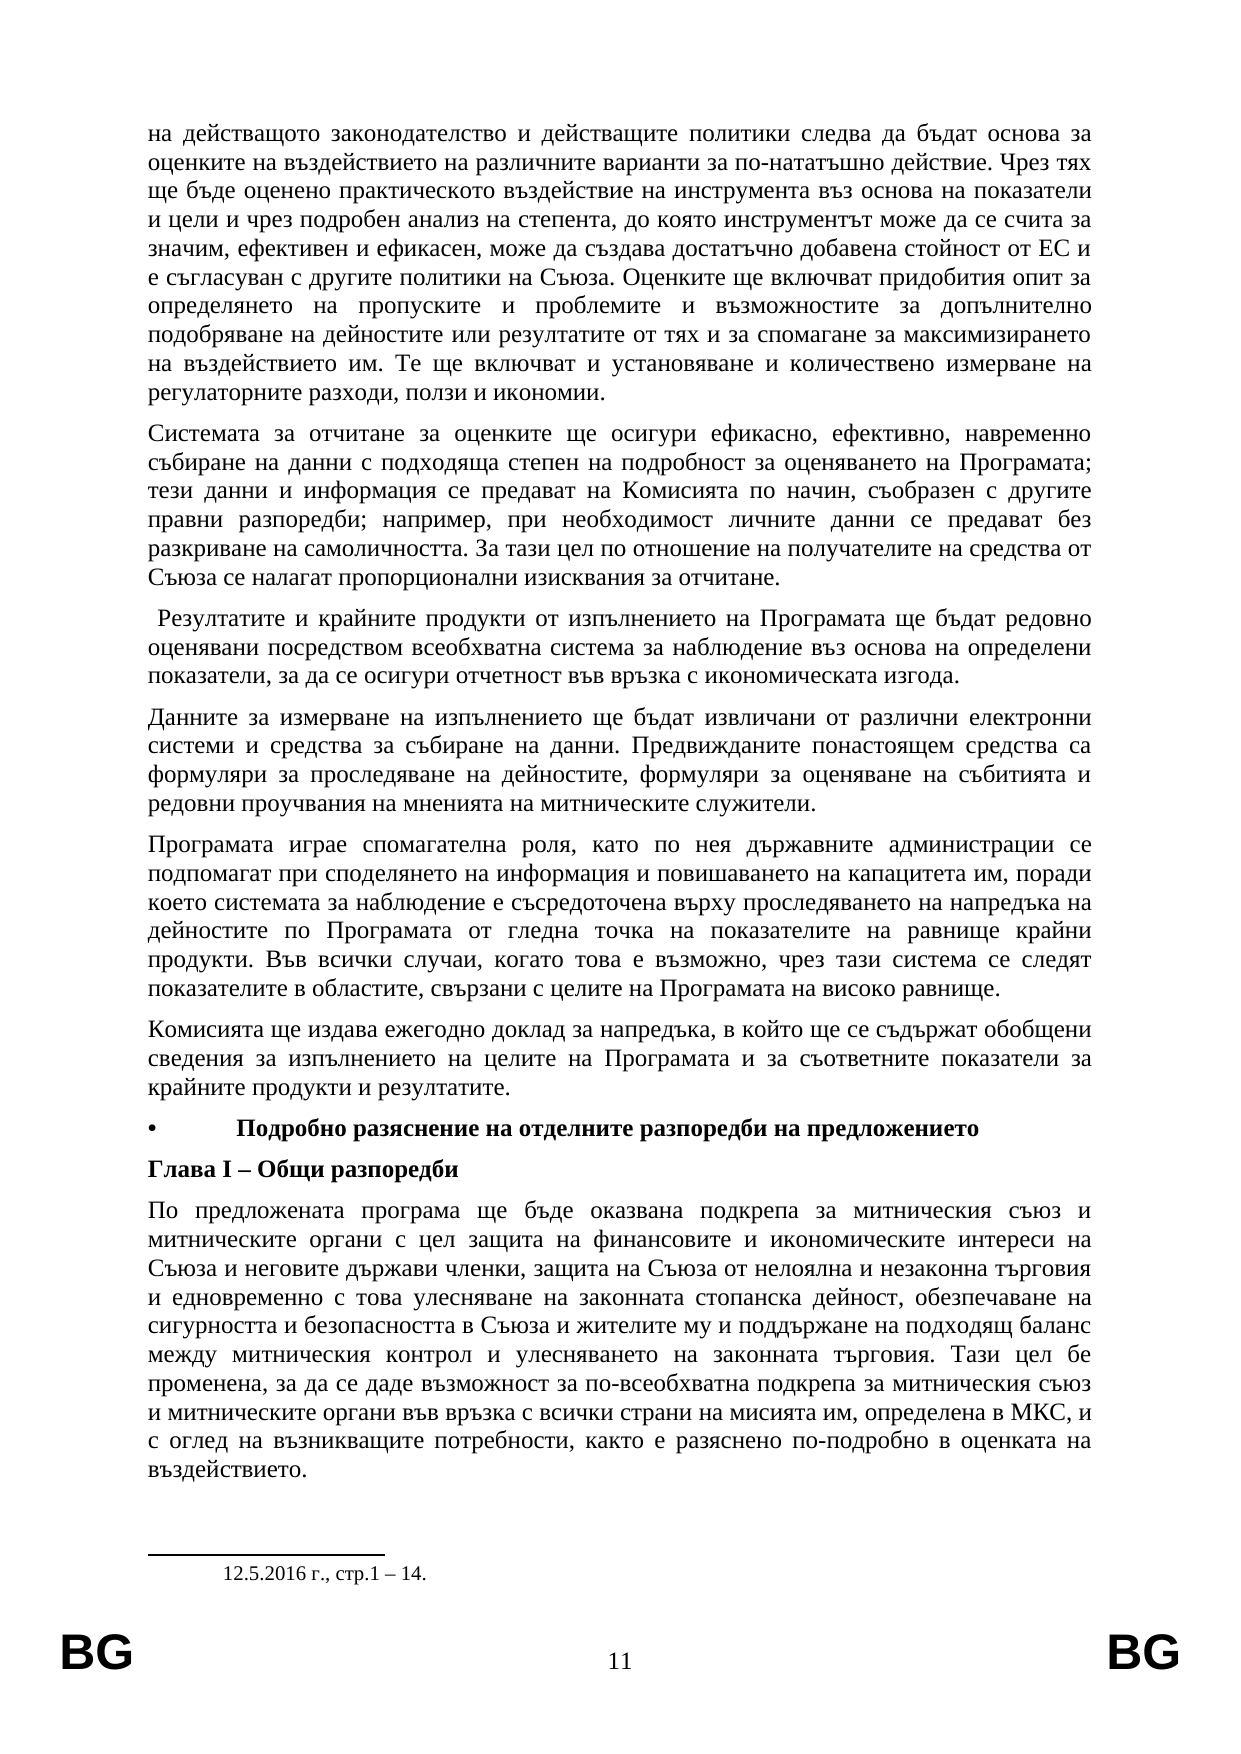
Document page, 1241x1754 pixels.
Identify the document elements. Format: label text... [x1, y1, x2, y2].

text Данните за измерване на изпълнението ще бъдат извличани от различни електронни системи и средства за събиране на данни. Предвижданите понастоящем средства са формуляри за проследяване на дейностите, формуляри за оценяване на събитията и редовни проучвания на мненията на митническите служители. [148, 702, 1093, 817]
subtitle • Подробно разяснение на отделните разпоредби на предложението [148, 1113, 1093, 1142]
text Програмата играе спомагателна роля, като по нея държавните администрации се подпомагат при споделянето на информация и повишаването на капацитета им, поради което системата за наблюдение е съсредоточена върху проследяването на напредъка на дейностите по Програмата от гледна точка на показателите на равнище крайни продукти. Във всички случаи, когато това е възможно, чрез тази система се следят показателите в областите, свързани с целите на Програмата на високо равнище. [148, 829, 1093, 1002]
text Системата за отчитане за оценките ще осигури ефикасно, ефективно, навременно събиране на данни с подходяща степен на подробност за оценяването на Програмата; тези данни и информация се предават на Комисията по начин, съобразен с другите правни разпоредби; например, при необходимост личните данни се предават без разкриване на самоличността. За тази цел по отношение на получателите на средства от Съюза се налагат пропорционални изисквания за отчитане. [148, 418, 1093, 591]
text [148, 118, 1093, 406]
text Комисията ще издава ежегодно доклад за напредъка, в който ще се съдържат обобщени сведения за изпълнението на целите на Програмата и за съответните показатели за крайните продукти и резултатите. [148, 1014, 1093, 1101]
text По предложената програма ще бъде оказвана подкрепа за митническия съюз и митническите органи с цел защита на финансовите и икономическите интереси на Съюза и неговите държави членки, защита на Съюза от нелоялна и незаконна търговия и едновременно с това улесняване на законната стопанска дейност, обезпечаване на сигурността и безопасността в Съюза и жителите му и поддържане на подходящ баланс между митническия контрол и улесняването на законната търговия. Тази цел бе променена, за да се даде възможност за по-всеобхватна подкрепа за митническия съюз и митническите органи във връзка с всички страни на мисията им, определена в МКС, и с оглед на възникващите потребности, както е разяснено по-подробно в оценката на въздействието. [148, 1196, 1093, 1483]
text Резултатите и крайните продукти от изпълнението на Програмата ще бъдат редовно оценявани посредством всеобхватна система за наблюдение въз основа на определени показатели, за да се осигури отчетност във връзка с икономическата изгода. [148, 603, 1093, 689]
text Глава I – Общи разпоредби [148, 1154, 1093, 1183]
